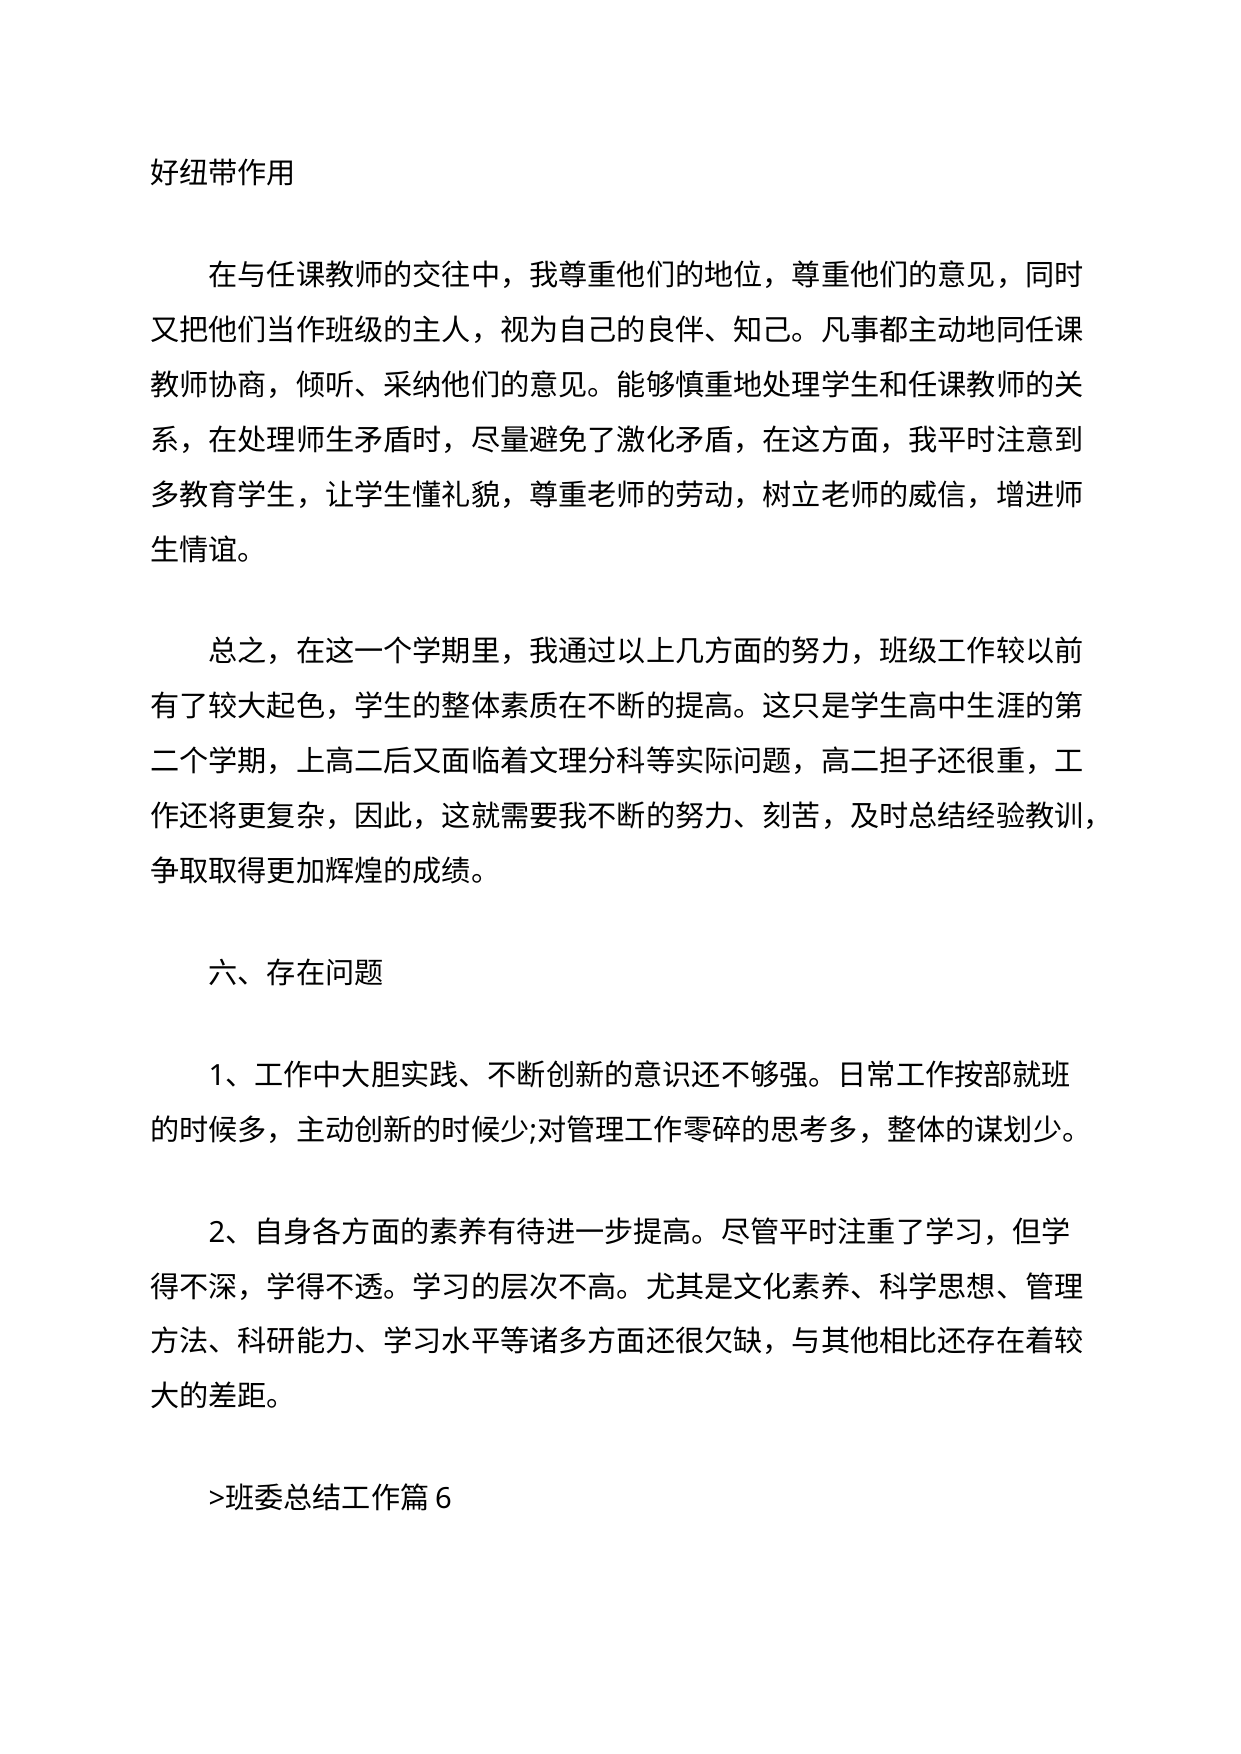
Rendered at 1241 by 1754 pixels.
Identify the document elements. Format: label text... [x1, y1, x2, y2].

text 在与任课教师的交往中，我尊重他们的地位，尊重他们的意见，同时又把他们当作班级的主人，视为自己的良伴、知己。凡事都主动地同任课教师协商，倾听、采纳他们的意见。能够慎重地处理学生和任课教师的关系，在处理师生矛盾时，尽量避免了激化矛盾，在这方面，我平时注意到多教育学生，让学生懂礼貌，尊重老师的劳动，树立老师的威信，增进师生情谊。 [150, 252, 1090, 568]
text 六、存在问题 [150, 949, 1090, 992]
text 2、自身各方面的素养有待进一步提高。尽管平时注重了学习，但学得不深，学得不透。学习的层次不高。尤其是文化素养、科学思想、管理方法、科研能力、学习水平等诸多方面还很欠缺，与其他相比还存在着较大的差距。 [150, 1208, 1090, 1415]
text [150, 150, 1090, 192]
text >班委总结工作篇6 [150, 1475, 1090, 1517]
text 1、工作中大胆实践、不断创新的意识还不够强。日常工作按部就班的时候多，主动创新的时候少;对管理工作零碎的思考多，整体的谋划少。 [150, 1051, 1090, 1148]
text 总之，在这一个学期里，我通过以上几方面的努力，班级工作较以前有了较大起色，学生的整体素质在不断的提高。这只是学生高中生涯的第二个学期，上高二后又面临着文理分科等实际问题，高二担子还很重，工作还将更复杂，因此，这就需要我不断的努力、刻苦，及时总结经验教训，争取取得更加辉煌的成绩。 [150, 628, 1090, 890]
